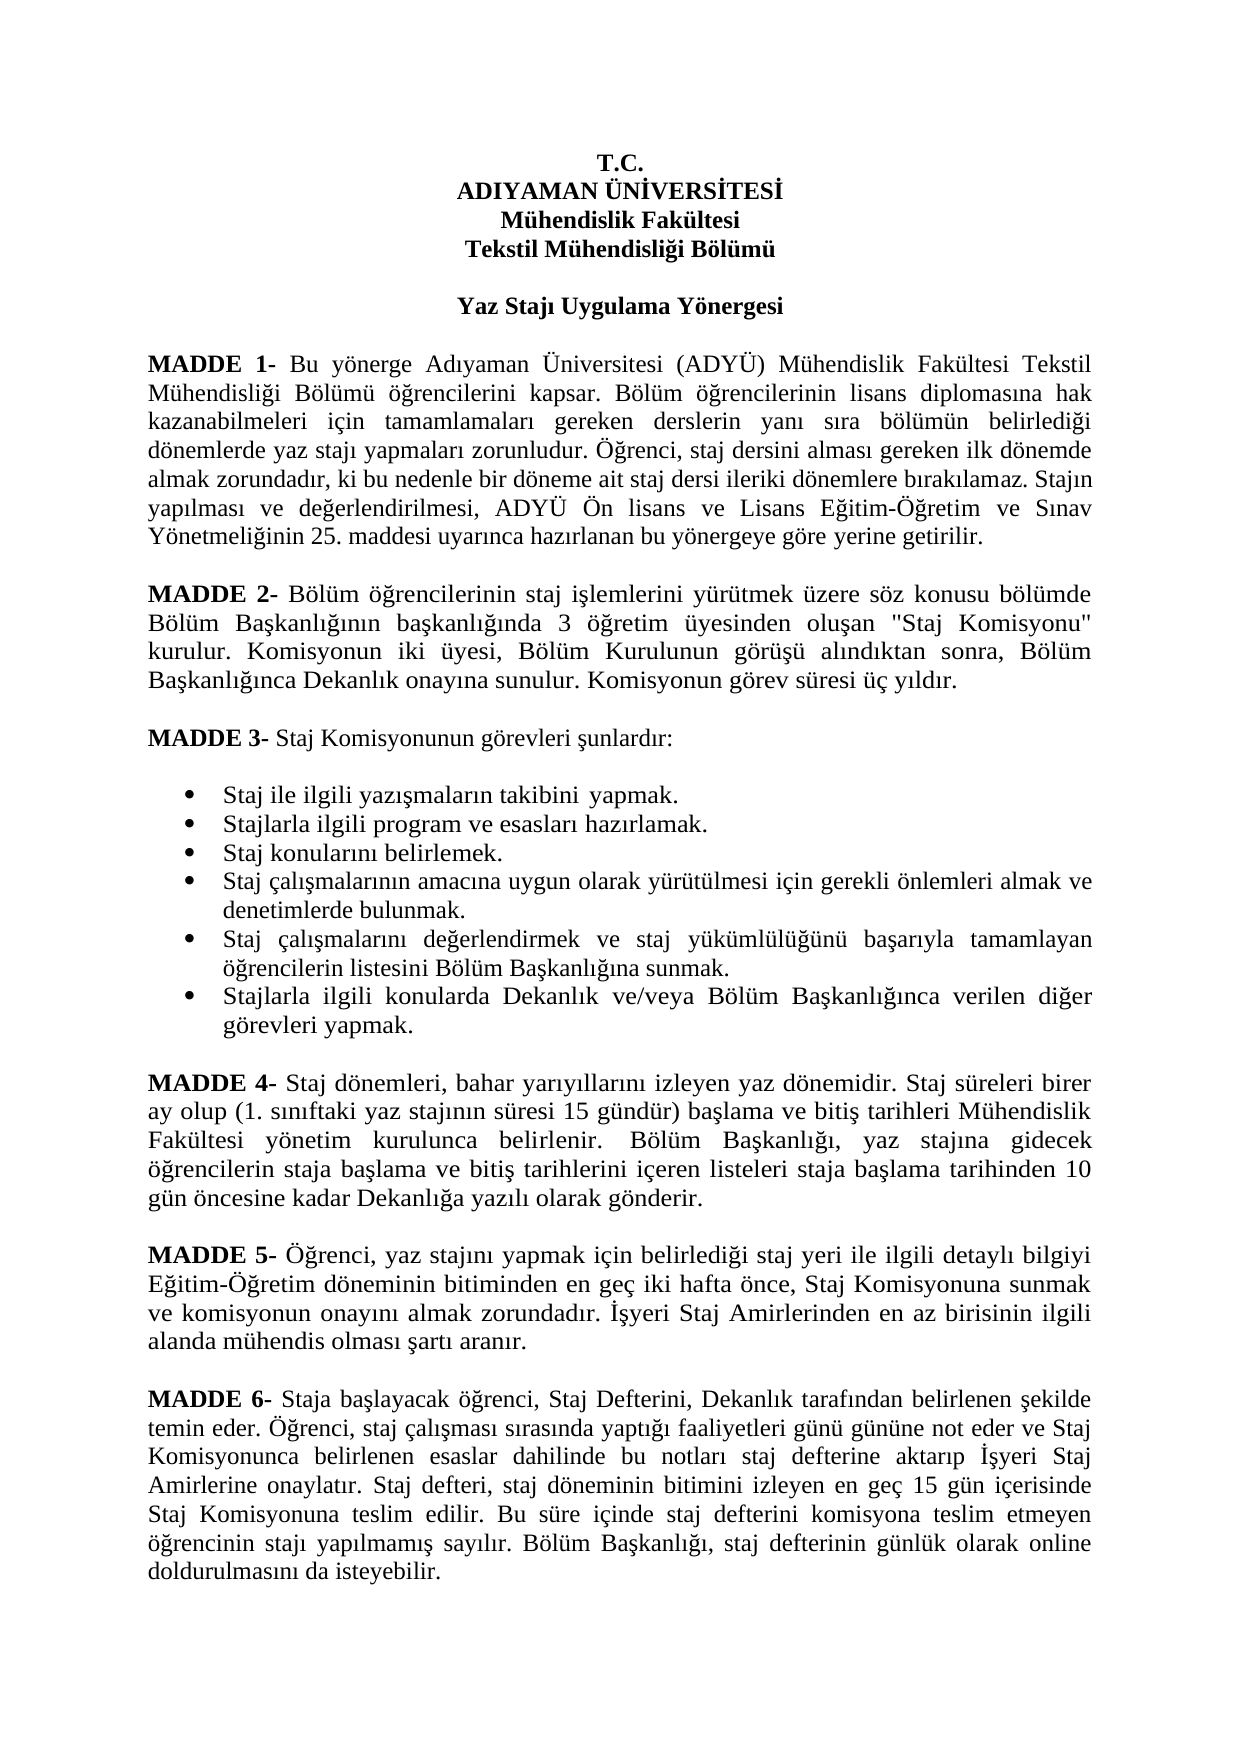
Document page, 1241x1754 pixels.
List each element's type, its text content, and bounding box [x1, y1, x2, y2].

text MADDE 5- Öğrenci, yaz stajını yapmak için belirlediği staj yeri ile ilgili detaylı bilgiyi Eğitim-Öğretim döneminin bitiminden en geç iki hafta önce, Staj Komisyonuna sunmak ve komisyonun onayını almak zorundadır. İşyeri Staj Amirlerinden en az birisinin ilgili alanda mühendis olması şartı aranır. [148, 1240, 1093, 1355]
text Mühendislik Fakültesi [148, 205, 1093, 234]
text MADDE 2- Bölüm öğrencilerinin staj işlemlerini yürütmek üzere söz konusu bölümde Bölüm Başkanlığının başkanlığında 3 öğretim üyesinden oluşan "Staj Komisyonu" kurulur. Komisyonun iki üyesi, Bölüm Kurulunun görüşü alındıktan sonra, Bölüm Başkanlığınca Dekanlık onayına sunulur. Komisyonun görev süresi üç yıldır. [148, 579, 1093, 694]
text MADDE 6- Staja başlayacak öğrenci, Staj Defterini, Dekanlık tarafından belirlenen şekilde temin eder. Öğrenci, staj çalışması sırasında yaptığı faaliyetleri günü gününe not eder ve Staj Komisyonunca belirlenen esaslar dahilinde bu notları staj defterine aktarıp İşyeri Staj Amirlerine onaylatır. Staj defteri, staj döneminin bitimini izleyen en geç 15 gün içerisinde Staj Komisyonuna teslim edilir. Bu süre içinde staj defterini komisyona teslim etmeyen öğrencinin stajı yapılmamış sayılır. Bölüm Başkanlığı, staj defterinin günlük olarak online doldurulmasını da isteyebilir. [148, 1384, 1093, 1585]
text Tekstil Mühendisliği Bölümü [148, 234, 1093, 263]
list Staj çalışmalarının amacına uygun olarak yürütülmesi için gerekli önlemleri almak ve denetimlerde bulunmak. [185, 866, 1093, 924]
text MADDE 4- Staj dönemleri, bahar yarıyıllarını izleyen yaz dönemidir. Staj süreleri birer ay olup (1. sınıftaki yaz stajının süresi 15 gündür) başlama ve bitiş tarihleri Mühendislik Fakültesi yönetim kurulunca belirlenir. Bölüm Başkanlığı, yaz stajına gidecek öğrencilerin staja başlama ve bitiş tarihlerini içeren listeleri staja başlama tarihinden 10 gün öncesine kadar Dekanlığa yazılı olarak gönderir. [148, 1068, 1093, 1211]
list Stajlarla ilgili konularda Dekanlık ve/veya Bölüm Başkanlığınca verilen diğer görevleri yapmak. [185, 981, 1093, 1039]
text MADDE 3- Staj Komisyonunun görevleri şunlardır: [148, 723, 1093, 751]
text T.C. [148, 148, 1093, 176]
list Staj çalışmalarını değerlendirmek ve staj yükümlülüğünü başarıyla tamamlayan öğrencilerin listesini Bölüm Başkanlığına sunmak. [185, 924, 1093, 981]
list Staj ile ilgili yazışmaların takibini yapmak. [185, 780, 1093, 809]
list Staj konularını belirlemek. [185, 838, 1093, 866]
text ADIYAMAN ÜNİVERSİTESİ [148, 176, 1093, 205]
list Stajlarla ilgili program ve esasları hazırlamak. [185, 809, 1093, 838]
text MADDE 1- Bu yönerge Adıyaman Üniversitesi (ADYÜ) Mühendislik Fakültesi Tekstil Mühendisliği Bölümü öğrencilerini kapsar. Bölüm öğrencilerinin lisans diplomasına hak kazanabilmeleri için tamamlamaları gereken derslerin yanı sıra bölümün belirlediği dönemlerde yaz stajı yapmaları zorunludur. Öğrenci, staj dersini alması gereken ilk dönemde almak zorundadır, ki bu nedenle bir döneme ait staj dersi ileriki dönemlere bırakılamaz. Stajın yapılması ve değerlendirilmesi, ADYÜ Ön lisans ve Lisans Eğitim-Öğretim ve Sınav Yönetmeliğinin 25. maddesi uyarınca hazırlanan bu yönergeye göre yerine getirilir. [148, 349, 1093, 550]
text Yaz Stajı Uygulama Yönergesi [148, 291, 1093, 320]
